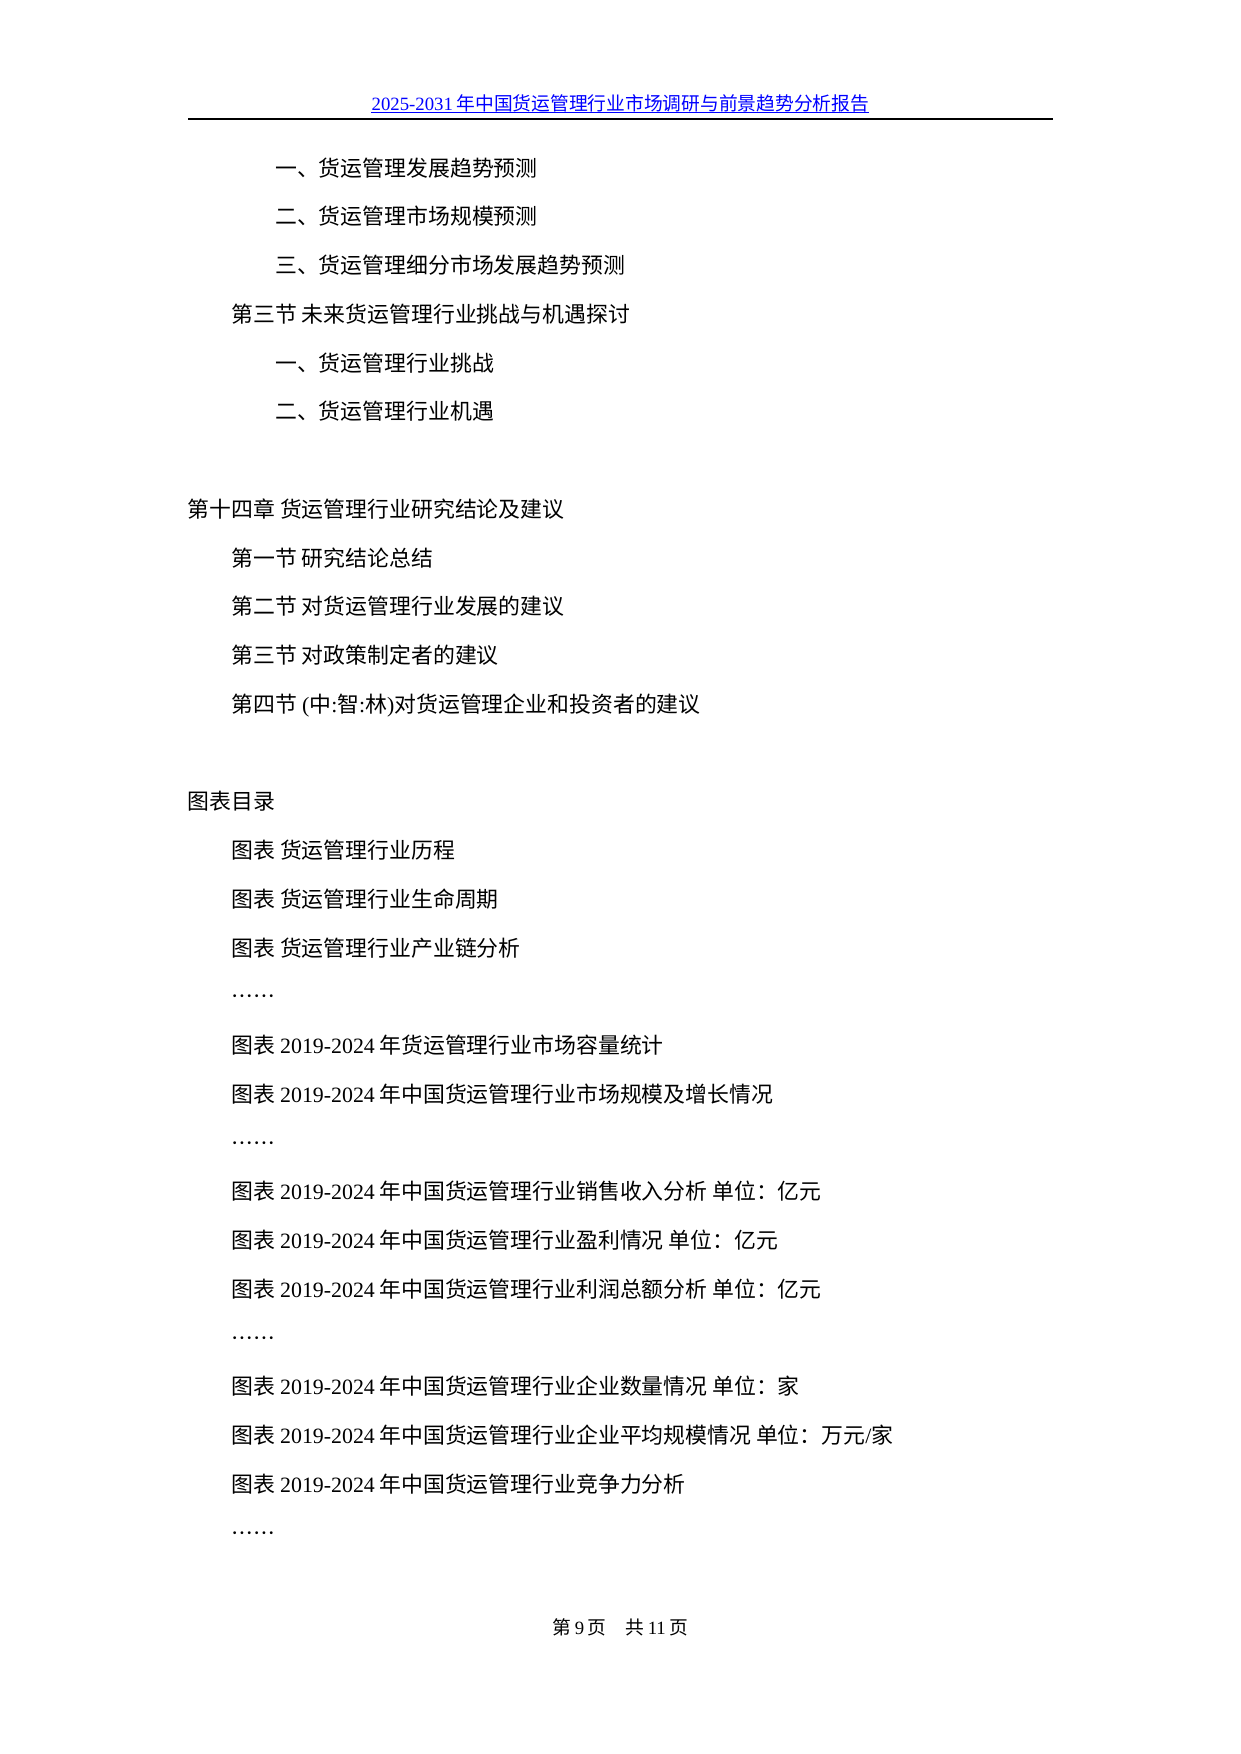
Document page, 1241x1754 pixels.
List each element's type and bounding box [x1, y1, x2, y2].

text [187, 150, 1053, 1548]
